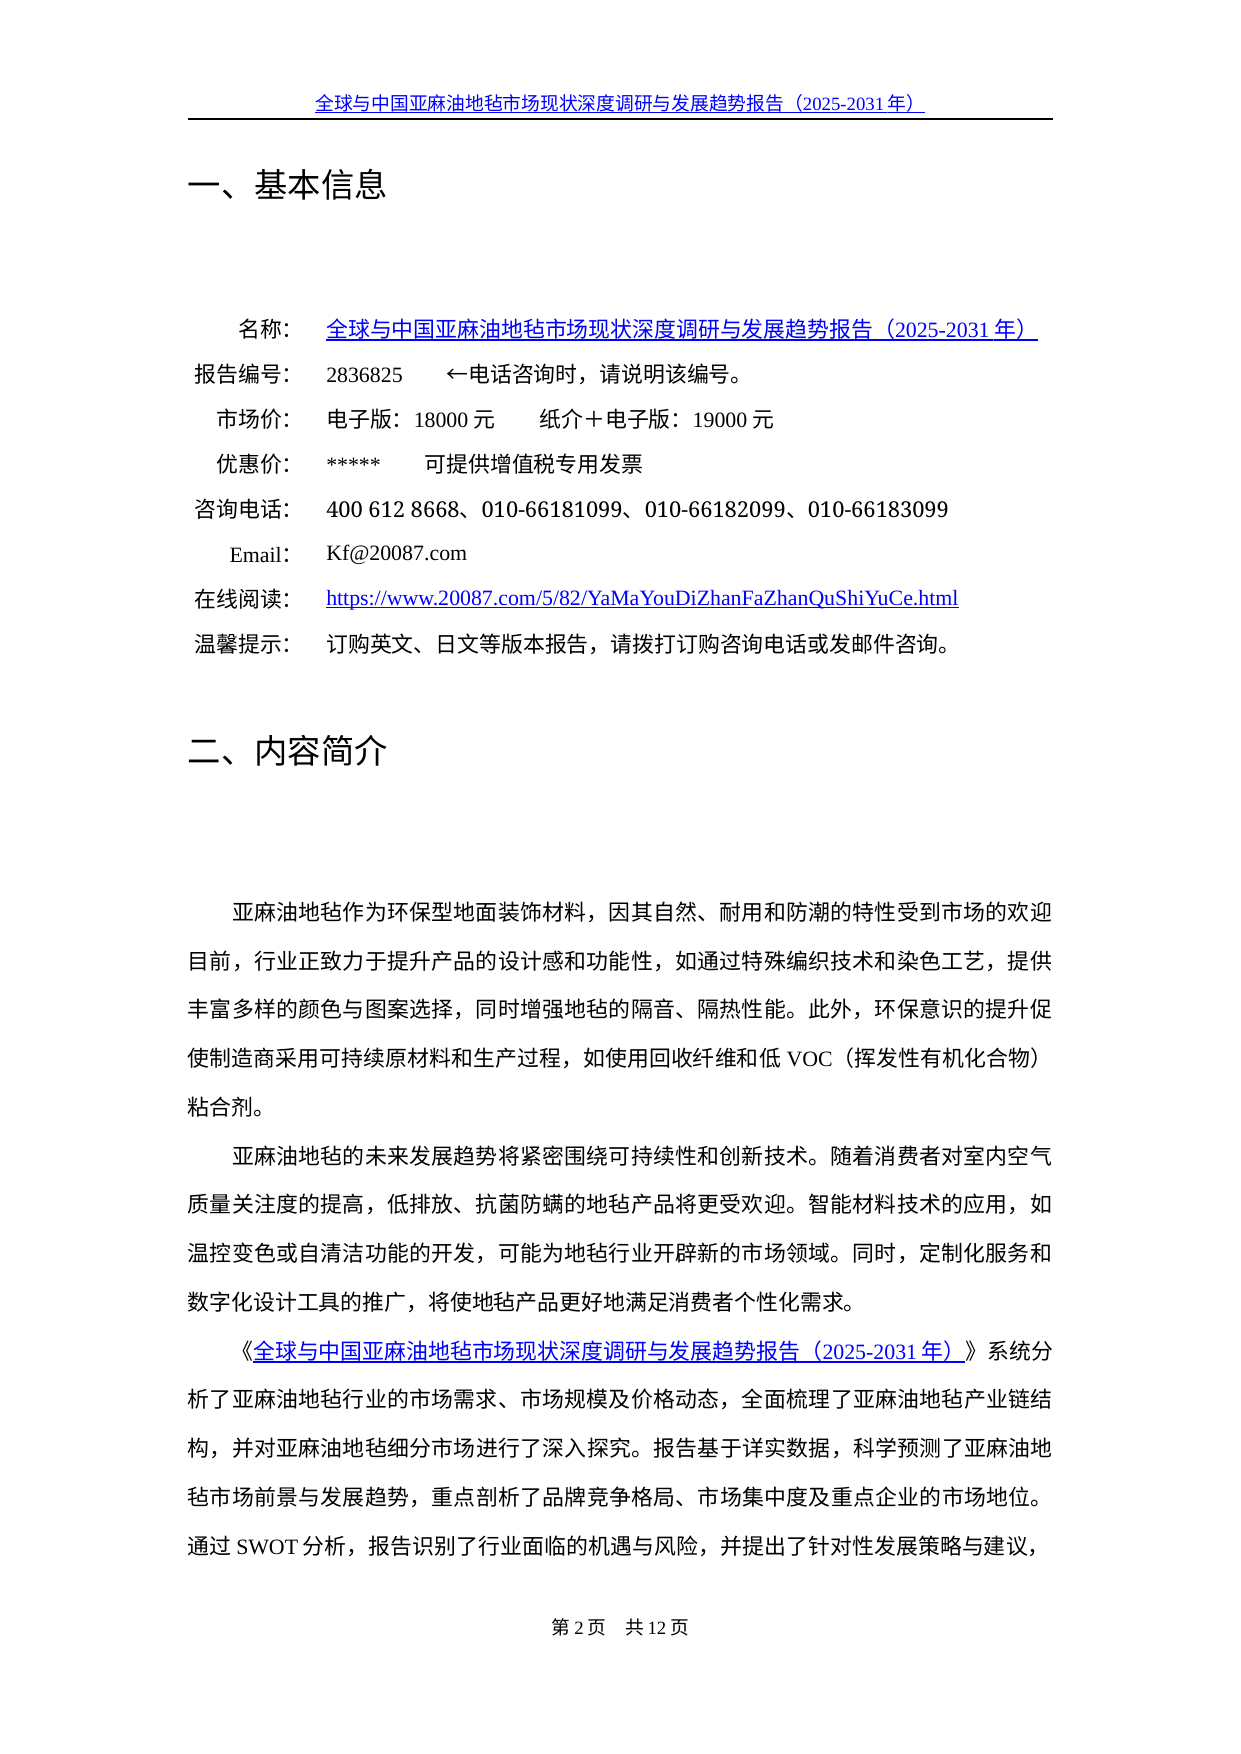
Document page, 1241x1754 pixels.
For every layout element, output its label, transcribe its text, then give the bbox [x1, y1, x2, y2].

table_cell Email： [167, 537, 315, 582]
table_cell 在线阅读： [167, 582, 315, 627]
title 二、内容简介 [187, 717, 1053, 782]
table_header 名称： [167, 312, 315, 357]
table_cell [315, 582, 1073, 627]
table_cell 2836825 ←电话咨询时，请说明该编号。 [315, 357, 1073, 402]
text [187, 894, 1053, 1561]
table_cell 温馨提示： [167, 627, 315, 672]
title 一、基本信息 [187, 150, 1053, 215]
table_cell 咨询电话： [167, 492, 315, 537]
table_cell 订购英文、日文等版本报告，请拨打订购咨询电话或发邮件咨询。 [315, 627, 1073, 672]
table_cell 电子版：18000 元 纸介＋电子版：19000 元 [315, 402, 1073, 447]
table_cell ***** 可提供增值税专用发票 [315, 447, 1073, 492]
table_cell Kf@20087.com [315, 537, 1073, 582]
table_cell 优惠价： [167, 447, 315, 492]
table_cell 400 612 8668、010-66181099、010-66182099、010-66183099 [315, 492, 1073, 537]
table_header 全球与中国亚麻油地毡市场现状深度调研与发展趋势报告（2025-2031年） [315, 312, 1073, 357]
table_cell 市场价： [167, 402, 315, 447]
table_cell 报告编号： [167, 357, 315, 402]
